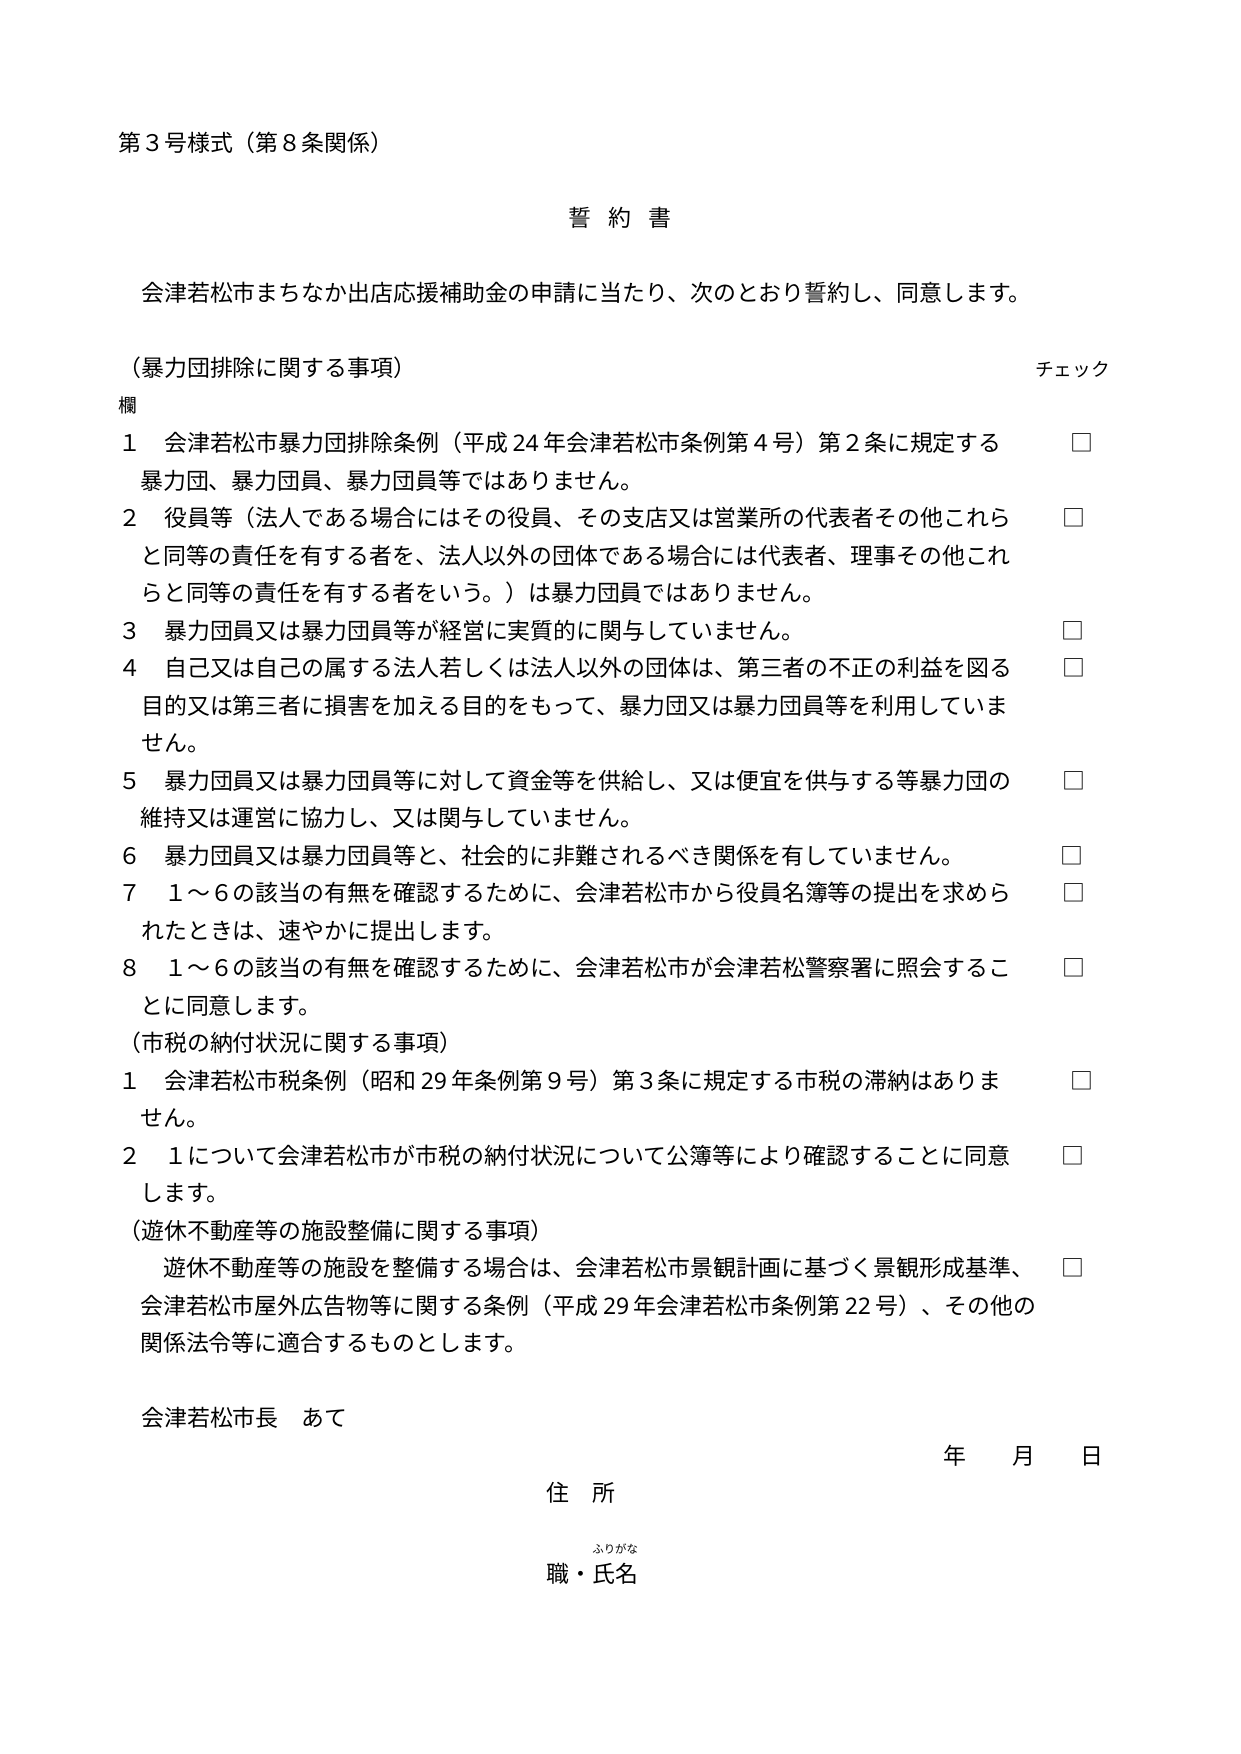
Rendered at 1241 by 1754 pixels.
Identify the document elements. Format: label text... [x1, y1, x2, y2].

text せん。 [140, 1098, 1122, 1136]
text ５ 暴力団員又は暴力団員等に対して資金等を供給し、又は便宜を供与する等暴力団の □ [118, 761, 1122, 798]
text １ 会津若松市税条例（昭和29年条例第９号）第３条に規定する市税の滞納はありま □ [118, 1061, 1122, 1098]
text 誓約書 [118, 198, 1122, 236]
text ４ 自己又は自己の属する法人若しくは法人以外の団体は、第三者の不正の利益を図る □ [118, 648, 1122, 686]
text 会津若松市屋外広告物等に関する条例（平成29年会津若松市条例第22号）、その他の [140, 1286, 1122, 1323]
text せん。 [118, 723, 1122, 761]
text れたときは、速やかに提出します。 [118, 911, 1122, 948]
text 年 月 日 [118, 1436, 1122, 1473]
text と同等の責任を有する者を、法人以外の団体である場合には代表者、理事その他これ [140, 536, 1122, 573]
text 関係法令等に適合するものとします。 [140, 1323, 1122, 1361]
text （市税の納付状況に関する事項） [118, 1023, 1122, 1061]
text ３ 暴力団員又は暴力団員等が経営に実質的に関与していません。 □ [118, 611, 1122, 648]
text ２ 役員等（法人である場合にはその役員、その支店又は営業所の代表者その他これら □ [118, 498, 1122, 536]
text します。 [140, 1173, 1122, 1211]
text 住 所 [118, 1473, 1122, 1511]
text 目的又は第三者に損害を加える目的をもって、暴力団又は暴力団員等を利用していま [118, 686, 1122, 723]
text 暴力団、暴力団員、暴力団員等ではありません。 [140, 461, 1122, 498]
text ７ １～６の該当の有無を確認するために、会津若松市から役員名簿等の提出を求めら □ [118, 873, 1122, 911]
text （遊休不動産等の施設整備に関する事項） [118, 1211, 1122, 1248]
text （暴力団排除に関する事項） チェック欄 [118, 348, 1122, 423]
text ８ １～６の該当の有無を確認するために、会津若松市が会津若松警察署に照会するこ □ [118, 948, 1122, 986]
text ２ １について会津若松市が市税の納付状況について公簿等により確認することに同意 □ [118, 1136, 1122, 1173]
text １ 会津若松市暴力団排除条例（平成24年会津若松市条例第４号）第２条に規定する □ [118, 423, 1122, 461]
text 職・ [118, 1527, 1122, 1602]
text 会津若松市長 あて [118, 1398, 1122, 1436]
text ６ 暴力団員又は暴力団員等と、社会的に非難されるべき関係を有していません。 □ [118, 836, 1122, 873]
text 遊休不動産等の施設を整備する場合は、会津若松市景観計画に基づく景観形成基準、 □ [140, 1248, 1122, 1286]
text らと同等の責任を有する者をいう。）は暴力団員ではありません。 [140, 573, 1122, 611]
text 会津若松市まちなか出店応援補助金の申請に当たり、次のとおり誓約し、同意します。 [118, 273, 1122, 311]
text とに同意します。 [140, 986, 1122, 1023]
text 維持又は運営に協力し、又は関与していません。 [140, 798, 1122, 836]
text 第３号様式（第８条関係） [118, 123, 1122, 161]
